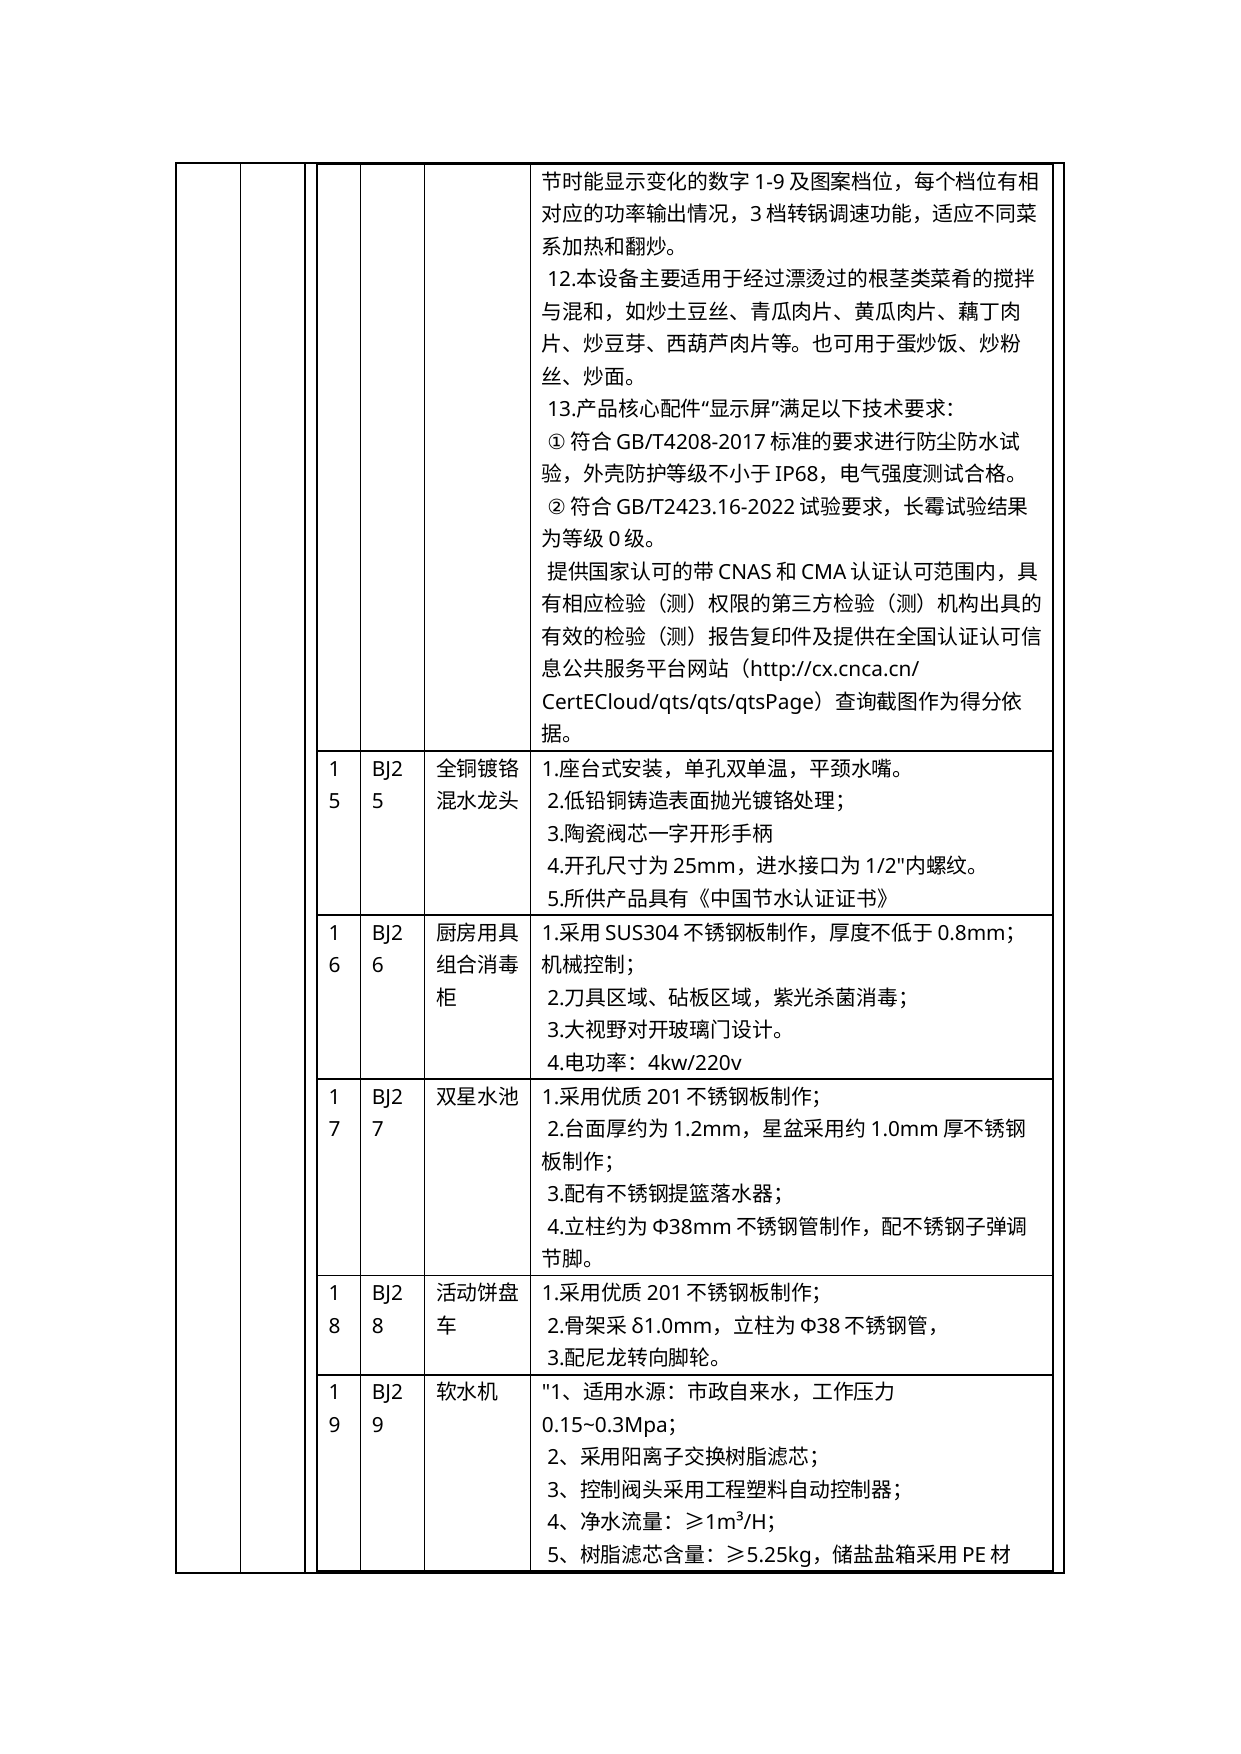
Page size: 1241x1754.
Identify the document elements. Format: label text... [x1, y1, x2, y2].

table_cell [425, 1376, 530, 1570]
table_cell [318, 165, 360, 750]
table_cell [241, 164, 304, 1572]
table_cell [425, 165, 530, 750]
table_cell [306, 164, 316, 1572]
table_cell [1054, 164, 1063, 1572]
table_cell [531, 165, 1052, 750]
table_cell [361, 1376, 424, 1570]
table_cell 2 [177, 164, 240, 1572]
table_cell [318, 1376, 360, 1570]
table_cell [361, 165, 424, 750]
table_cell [531, 1376, 1052, 1570]
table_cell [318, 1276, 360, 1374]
